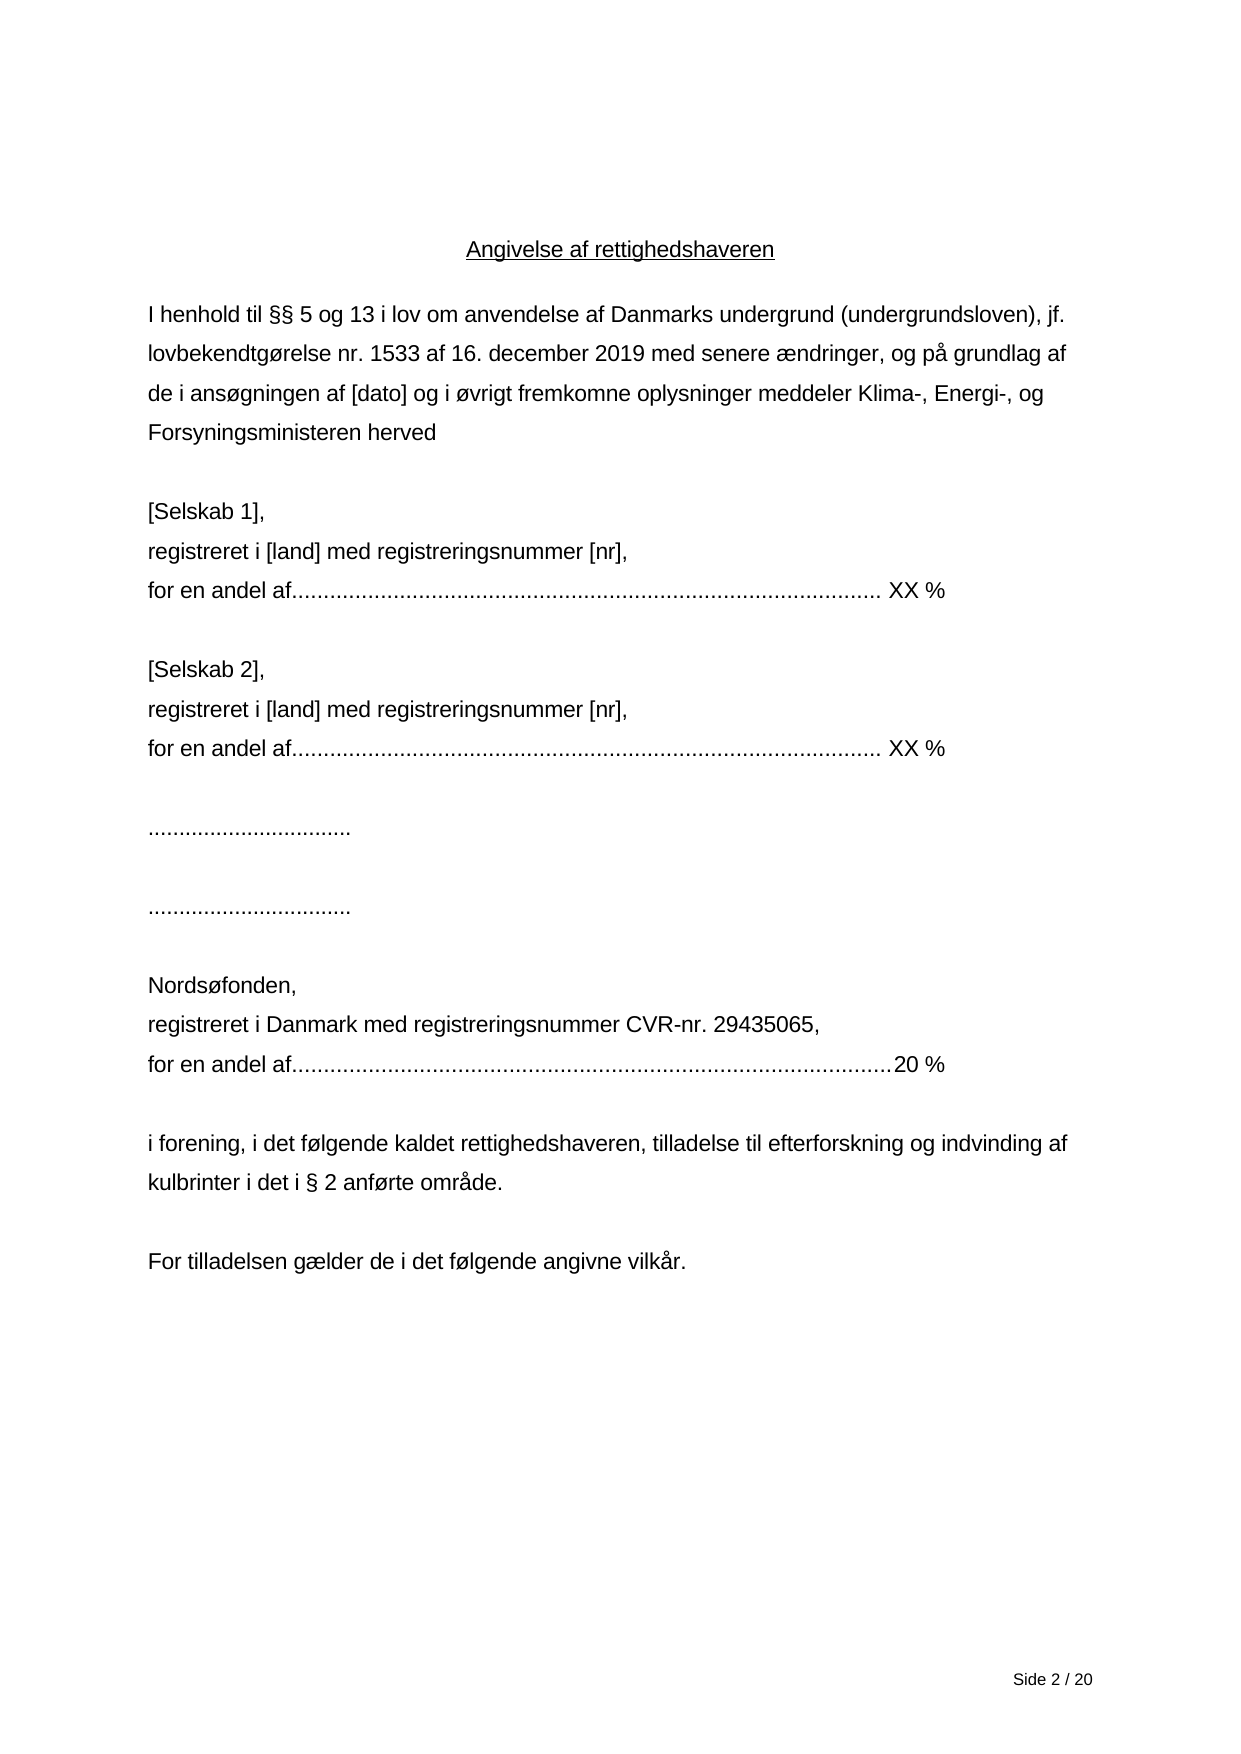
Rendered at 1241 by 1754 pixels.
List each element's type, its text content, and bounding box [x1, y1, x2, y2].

text for en andel af 20 % [148, 1051, 1092, 1077]
text for en andel af XX % [148, 735, 1092, 761]
text [Selskab 2], [148, 656, 1092, 682]
text i forening, i det følgende kaldet rettighedshaveren, tilladelse til efterforskning og indvinding af kulbrinter i det i § 2 anførte område. [148, 1130, 1092, 1196]
text registreret i Danmark med registreringsnummer CVR-nr. 29435065, [148, 1011, 1092, 1038]
text Angivelse af rettighedshaveren [148, 236, 1092, 263]
text I henhold til §§ 5 og 13 i lov om anvendelse af Danmarks undergrund (undergrundsloven), jf. lovbekendtgørelse nr. 1533 af 16. december 2019 med senere ændringer, og på grundlag af de i ansøgningen af [dato] og i øvrigt fremkomne oplysninger meddeler Klima-, Energi-, og Forsyningsministeren herved [148, 301, 1092, 446]
text for en andel af XX % [148, 577, 1092, 603]
text For tilladelsen gælder de i det følgende angivne vilkår. [148, 1248, 1092, 1274]
text registreret i [land] med registreringsnummer [nr], [148, 696, 1092, 722]
text Nordsøfonden, [148, 972, 1092, 998]
text ................................. [148, 893, 1092, 919]
text ................................. [148, 814, 1092, 840]
text [Selskab 1], [148, 498, 1092, 524]
text registreret i [land] med registreringsnummer [nr], [148, 538, 1092, 564]
